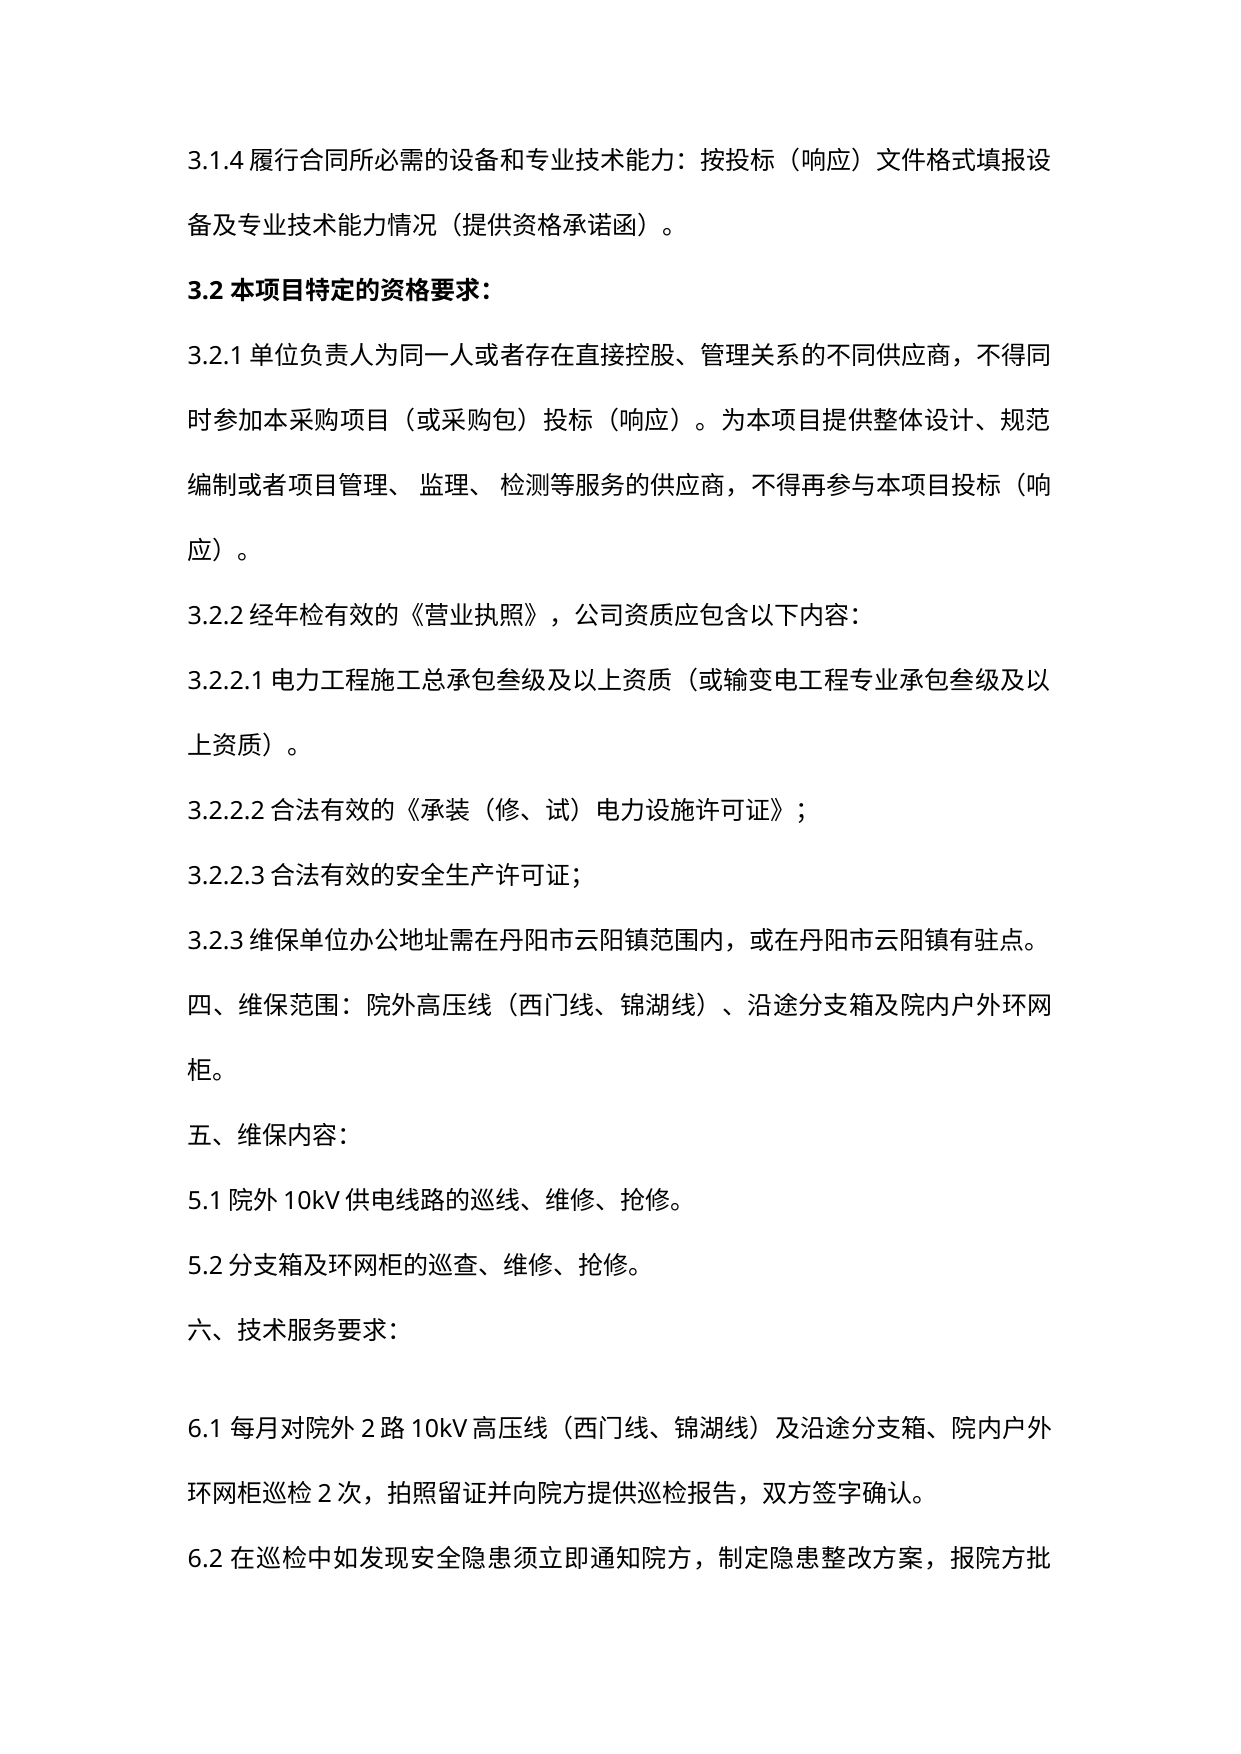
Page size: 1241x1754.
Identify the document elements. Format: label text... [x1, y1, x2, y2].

text 3.2.2.3合法有效的安全生产许可证； [187, 841, 1053, 906]
text 3.2.2经年检有效的《营业执照》，公司资质应包含以下内容： [187, 581, 1053, 646]
text 5.1院外10kV供电线路的巡线、维修、抢修。 [187, 1166, 1053, 1231]
text 3.2.2.1电力工程施工总承包叁级及以上资质（或输变电工程专业承包叁级及以上资质）。 [187, 646, 1053, 776]
text 5.2分支箱及环网柜的巡查、维修、抢修。 [187, 1231, 1053, 1296]
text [187, 1524, 1053, 1589]
list 3.2 本项目特定的资格要求： [187, 256, 1053, 321]
subtitle 五、维保内容： [187, 1101, 1053, 1166]
list 六、技术服务要求： [187, 1296, 1053, 1361]
text 3.2.1单位负责人为同一人或者存在直接控股、管理关系的不同供应商，不得同时参加本采购项目（或采购包）投标（响应）。为本项目提供整体设计、规范编制或者项目管理、 监理、 检测等服务的供应商，不得再参与本项目投标（响应）。 [187, 321, 1053, 581]
text 四、维保范围：院外高压线（西门线、锦湖线）、沿途分支箱及院内户外环网柜。 [187, 971, 1053, 1101]
text 3.2.2.2合法有效的《承装（修、试）电力设施许可证》； [187, 776, 1053, 841]
text 3.1.4履行合同所必需的设备和专业技术能力：按投标（响应）文件格式填报设备及专业技术能力情况（提供资格承诺函）。 [187, 126, 1053, 256]
text 3.2.3维保单位办公地址需在丹阳市云阳镇范围内，或在丹阳市云阳镇有驻点。 [187, 906, 1053, 971]
text 6.1 每月对院外2路10kV高压线（西门线、锦湖线）及沿途分支箱、院内户外环网柜巡检2次，拍照留证并向院方提供巡检报告，双方签字确认。 [187, 1394, 1053, 1524]
